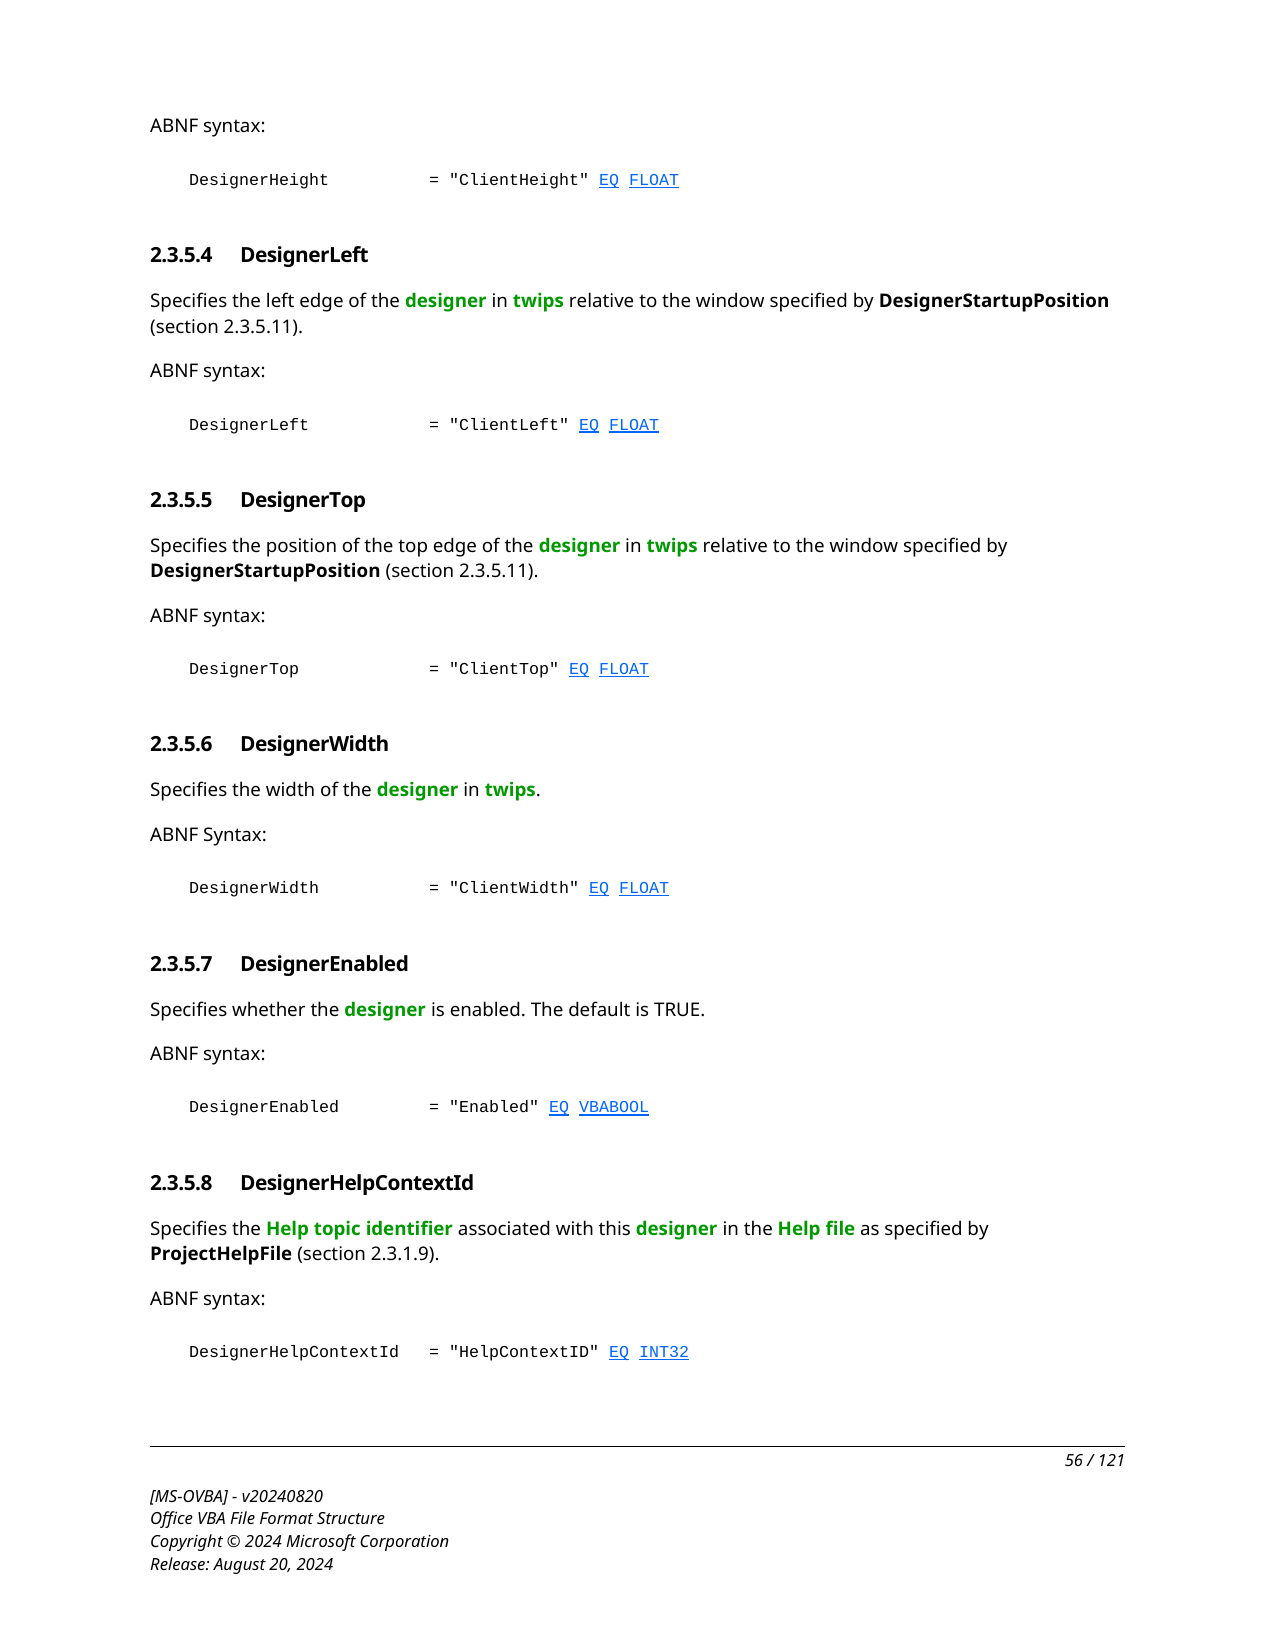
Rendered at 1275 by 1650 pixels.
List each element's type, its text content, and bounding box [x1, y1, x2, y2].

subtitle DesignerHelpContextId [150, 1168, 1125, 1196]
text ABNF syntax: [150, 357, 1125, 383]
text ABNF syntax: [150, 1285, 1125, 1310]
text Specifies the left edge of the designer in twips relative to the window specified by DesignerStartupPosition (section 2.3.5.11). [150, 287, 1125, 338]
subtitle DesignerWidth [150, 729, 1125, 758]
text Specifies the position of the top edge of the designer in twips relative to the window specified by DesignerStartupPosition (section 2.3.5.11). [150, 532, 1125, 583]
text ABNF syntax: [150, 1040, 1125, 1066]
text DesignerEnabled = "Enabled" EQ VBABOOL [175, 1091, 1137, 1128]
text DesignerTop = "ClientTop" EQ FLOAT [175, 653, 1137, 690]
text ABNF syntax: [150, 602, 1125, 627]
subtitle DesignerEnabled [150, 949, 1125, 977]
text ABNF syntax: [150, 112, 1125, 138]
text Specifies whether the designer is enabled. The default is TRUE. [150, 996, 1125, 1021]
text DesignerHeight = "ClientHeight" EQ FLOAT [175, 163, 1137, 201]
subtitle DesignerLeft [150, 240, 1125, 269]
text Specifies the width of the designer in twips. [150, 777, 1125, 802]
text ABNF Syntax: [150, 821, 1125, 847]
text Specifies the Help topic identifier associated with this designer in the Help file as specified by ProjectHelpFile (section 2.3.1.9). [150, 1215, 1125, 1266]
subtitle DesignerTop [150, 485, 1125, 513]
text DesignerWidth = "ClientWidth" EQ FLOAT [175, 872, 1137, 909]
text DesignerHelpContextId = "HelpContextID" EQ INT32 [175, 1335, 1137, 1373]
text DesignerLeft = "ClientLeft" EQ FLOAT [175, 408, 1137, 445]
